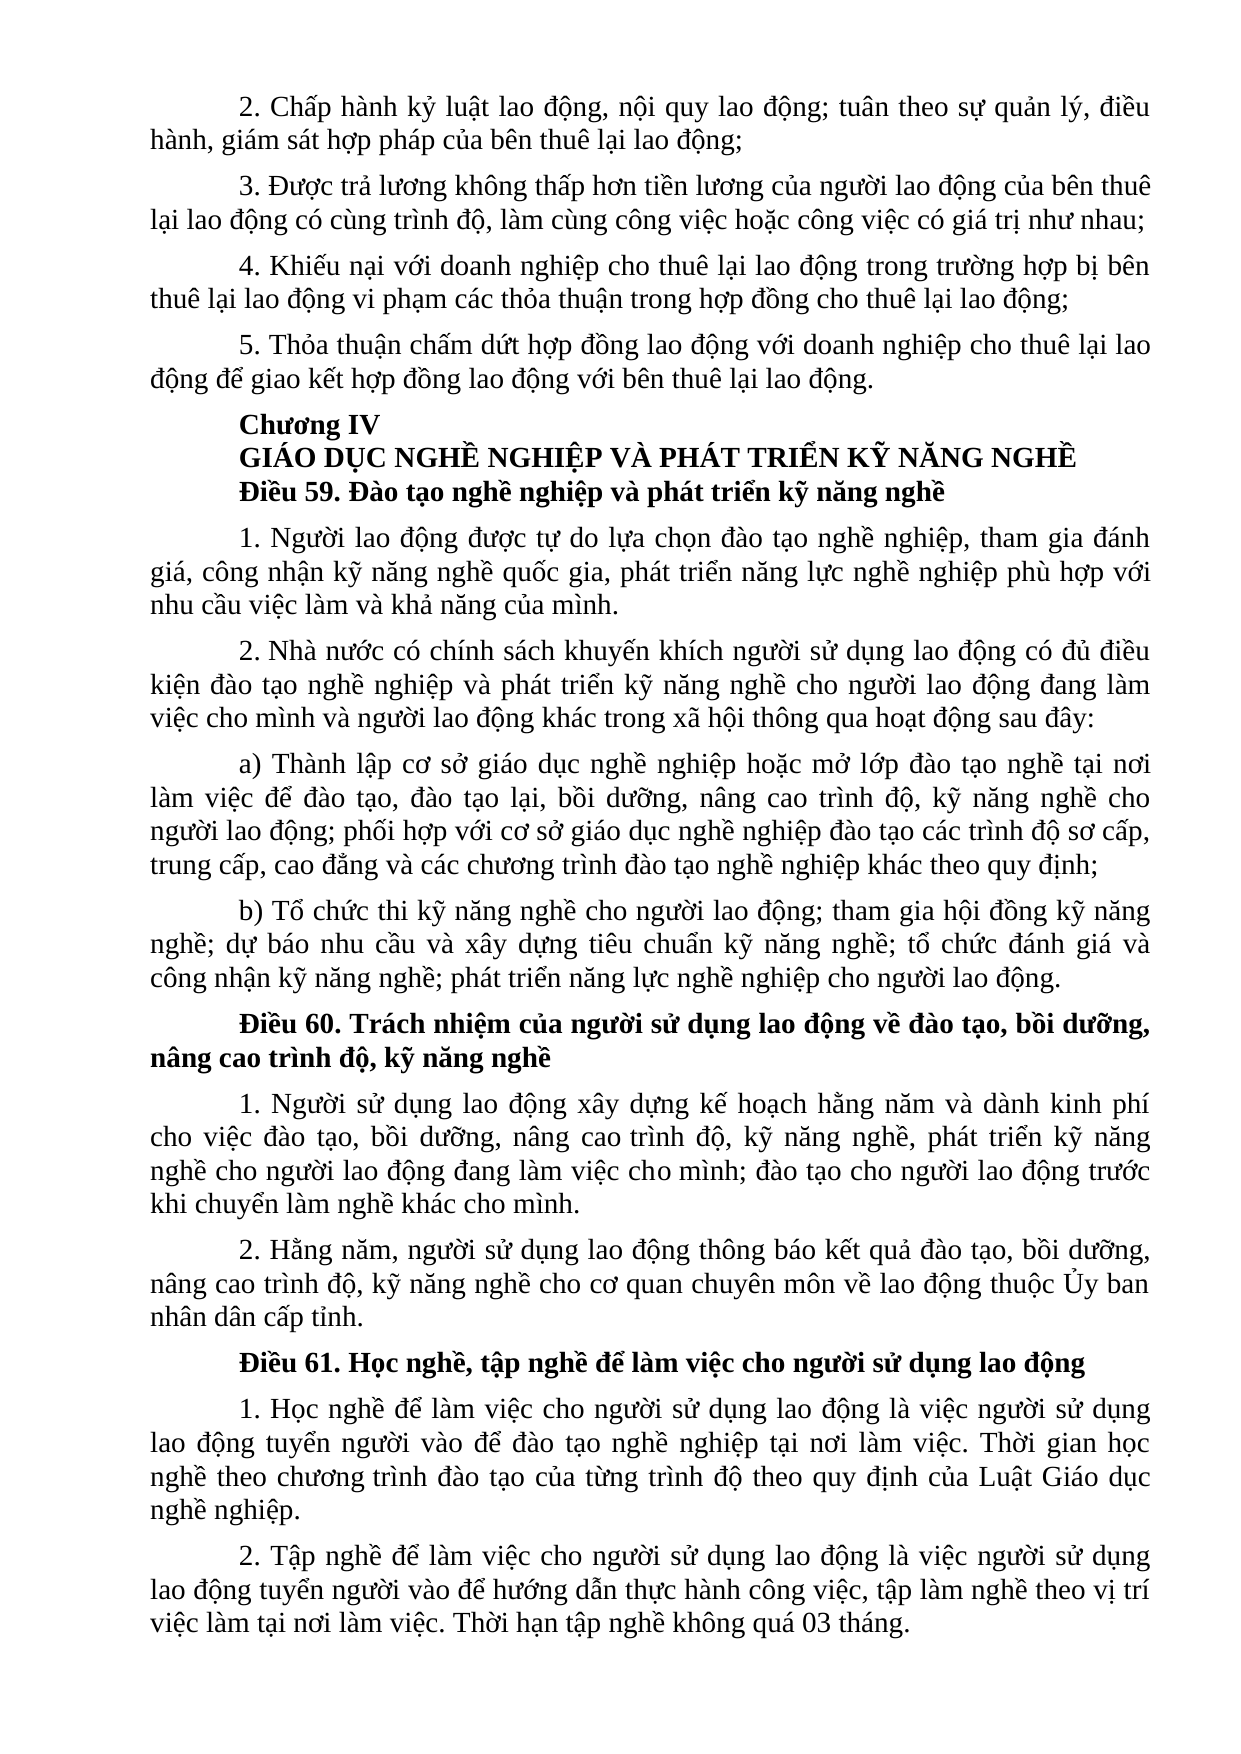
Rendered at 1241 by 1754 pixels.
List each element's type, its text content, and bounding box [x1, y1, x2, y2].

text 4. Khiếu nại với doanh nghiệp cho thuê lại lao động trong trường hợp bị bên thuê lại lao động vi phạm các thỏa thuận trong hợp đồng cho thuê lại lao động; [150, 248, 1152, 315]
text Điều 59. Đào tạo nghề nghiệp và phát triển kỹ năng nghề [150, 474, 1152, 508]
text 3. Được trả lương không thấp hơn tiền lương của người lao động của bên thuê lại lao động có cùng trình độ, làm cùng công việc hoặc công việc có giá trị như nhau; [150, 168, 1152, 235]
text a) Thành lập cơ sở giáo dục nghề nghiệp hoặc mở lớp đào tạo nghề tại nơi làm việc để đào tạo, đào tạo lại, bồi dưỡng, nâng cao trình độ, kỹ năng nghề cho người lao động; phối hợp với cơ sở giáo dục nghề nghiệp đào tạo các trình độ sơ cấp, trung cấp, cao đẳng và các chương trình đào tạo nghề nghiệp khác theo quy định; [150, 746, 1152, 881]
text 1. Học nghề để làm việc cho người sử dụng lao động là việc người sử dụng lao động tuyển người vào để đào tạo nghề nghiệp tại nơi làm việc. Thời gian học nghề theo chương trình đào tạo của từng trình độ theo quy định của Luật Giáo dục nghề nghiệp. [150, 1392, 1152, 1526]
text Điều 60. Trách nhiệm của người sử dụng lao động về đào tạo, bồi dưỡng, nâng cao trình độ, kỹ năng nghề [150, 1006, 1152, 1073]
text b) Tổ chức thi kỹ năng nghề cho người lao động; tham gia hội đồng kỹ năng nghề; dự báo nhu cầu và xây dựng tiêu chuẩn kỹ năng nghề; tổ chức đánh giá và công nhận kỹ năng nghề; phát triển năng lực nghề nghiệp cho người lao động. [150, 893, 1152, 994]
text 5. Thỏa thuận chấm dứt hợp đồng lao động với doanh nghiệp cho thuê lại lao động để giao kết hợp đồng lao động với bên thuê lại lao động. [150, 327, 1152, 394]
text Điều 61. Học nghề, tập nghề để làm việc cho người sử dụng lao động [150, 1346, 1152, 1379]
text 2. Chấp hành kỷ luật lao động, nội quy lao động; tuân theo sự quản lý, điều hành, giám sát hợp pháp của bên thuê lại lao động; [150, 89, 1152, 156]
text Chương IV [150, 407, 1152, 441]
text GIÁO DỤC NGHỀ NGHIỆP VÀ PHÁT TRIỂN KỸ NĂNG NGHỀ [150, 441, 1152, 474]
text 1. Người sử dụng lao động xây dựng kế hoạch hằng năm và dành kinh phí cho việc đào tạo, bồi dưỡng, nâng cao trình độ, kỹ năng nghề, phát triển kỹ năng nghề cho người lao động đang làm việc cho mình; đào tạo cho người lao động trước khi chuyển làm nghề khác cho mình. [150, 1086, 1152, 1220]
text 1. Người lao động được tự do lựa chọn đào tạo nghề nghiệp, tham gia đánh giá, công nhận kỹ năng nghề quốc gia, phát triển năng lực nghề nghiệp phù hợp với nhu cầu việc làm và khả năng của mình. [150, 520, 1152, 621]
text 2. Nhà nước có chính sách khuyến khích người sử dụng lao động có đủ điều kiện đào tạo nghề nghiệp và phát triển kỹ năng nghề cho người lao động đang làm việc cho mình và người lao động khác trong xã hội thông qua hoạt động sau đây: [150, 633, 1152, 734]
text 2. Tập nghề để làm việc cho người sử dụng lao động là việc người sử dụng lao động tuyển người vào để hướng dẫn thực hành công việc, tập làm nghề theo vị trí việc làm tại nơi làm việc. Thời hạn tập nghề không quá 03 tháng. [150, 1538, 1152, 1639]
text 2. Hằng năm, người sử dụng lao động thông báo kết quả đào tạo, bồi dưỡng, nâng cao trình độ, kỹ năng nghề cho cơ quan chuyên môn về lao động thuộc Ủy ban nhân dân cấp tỉnh. [150, 1232, 1152, 1333]
